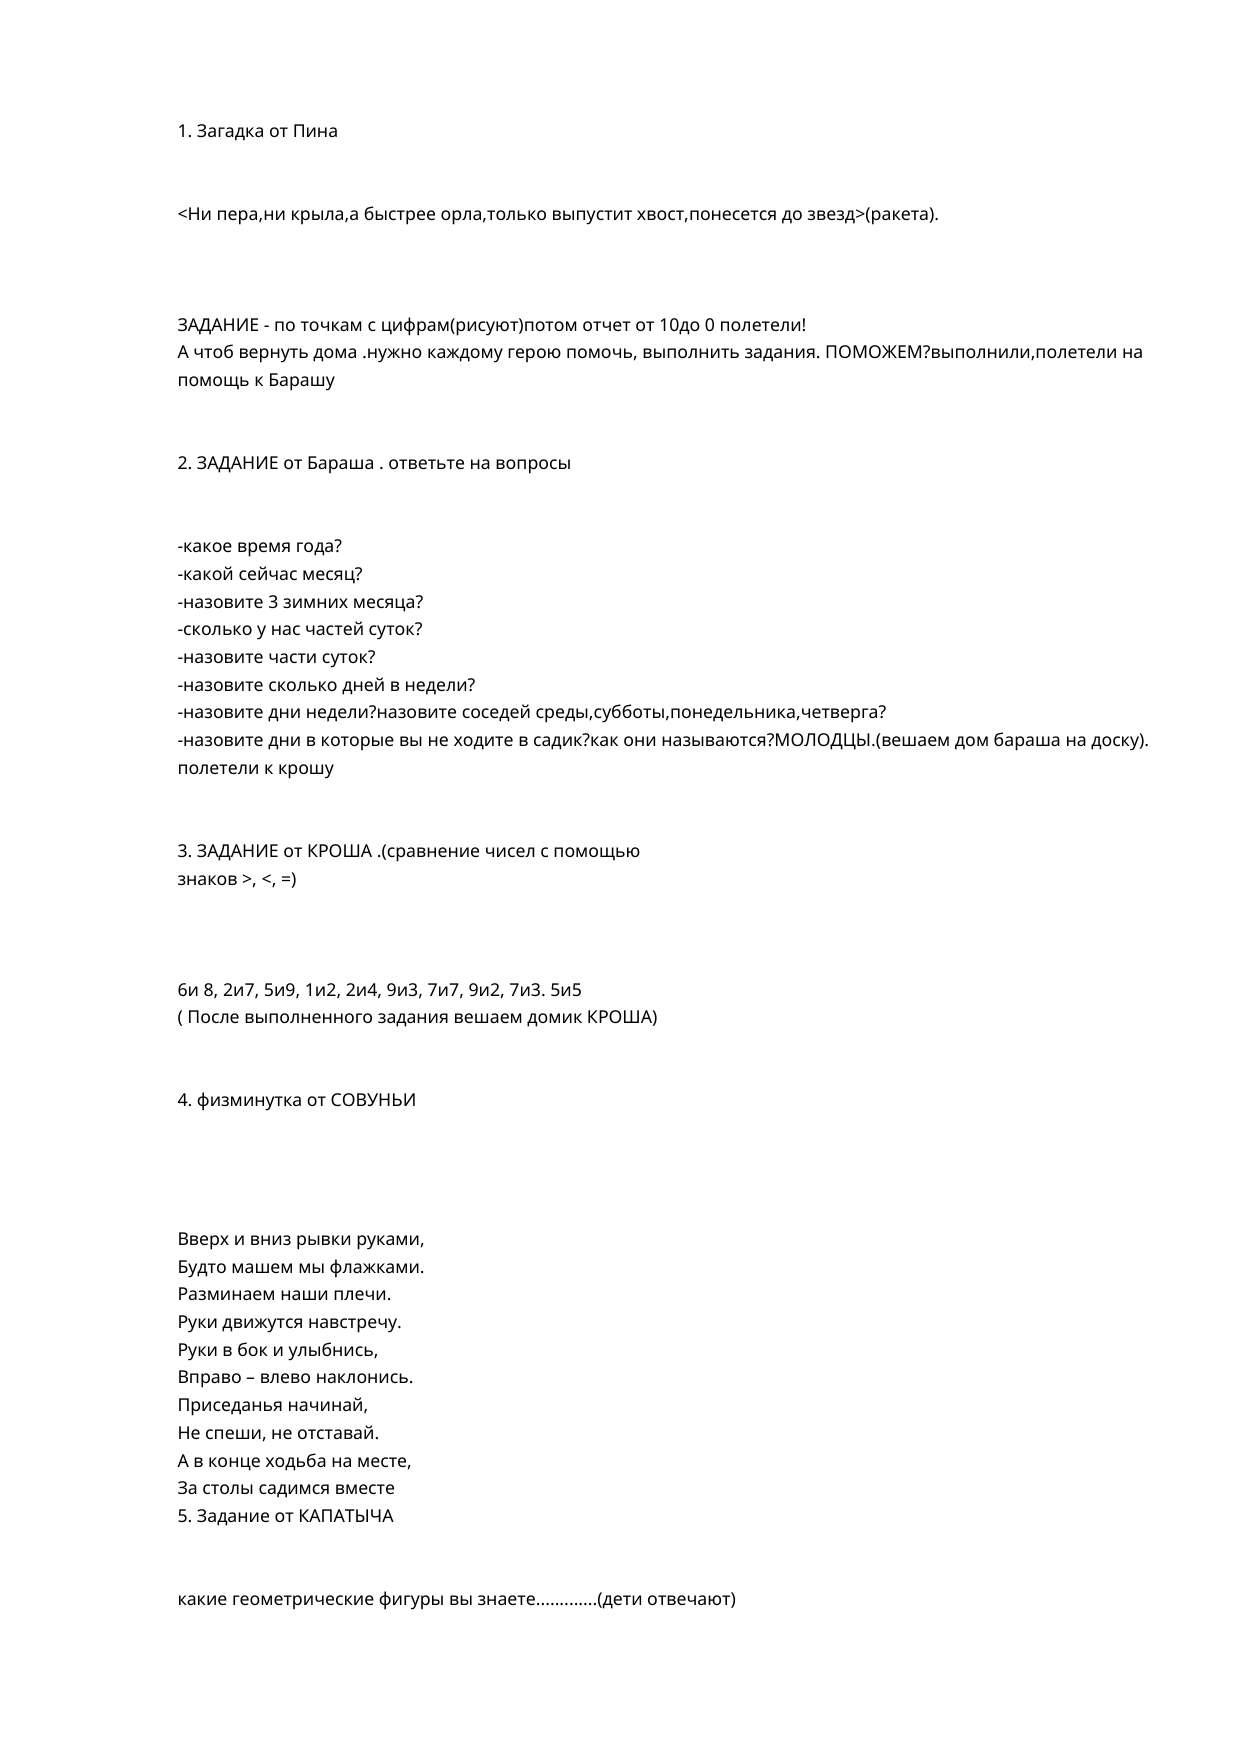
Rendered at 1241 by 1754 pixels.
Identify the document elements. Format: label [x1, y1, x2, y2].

text [177, 118, 1152, 1611]
